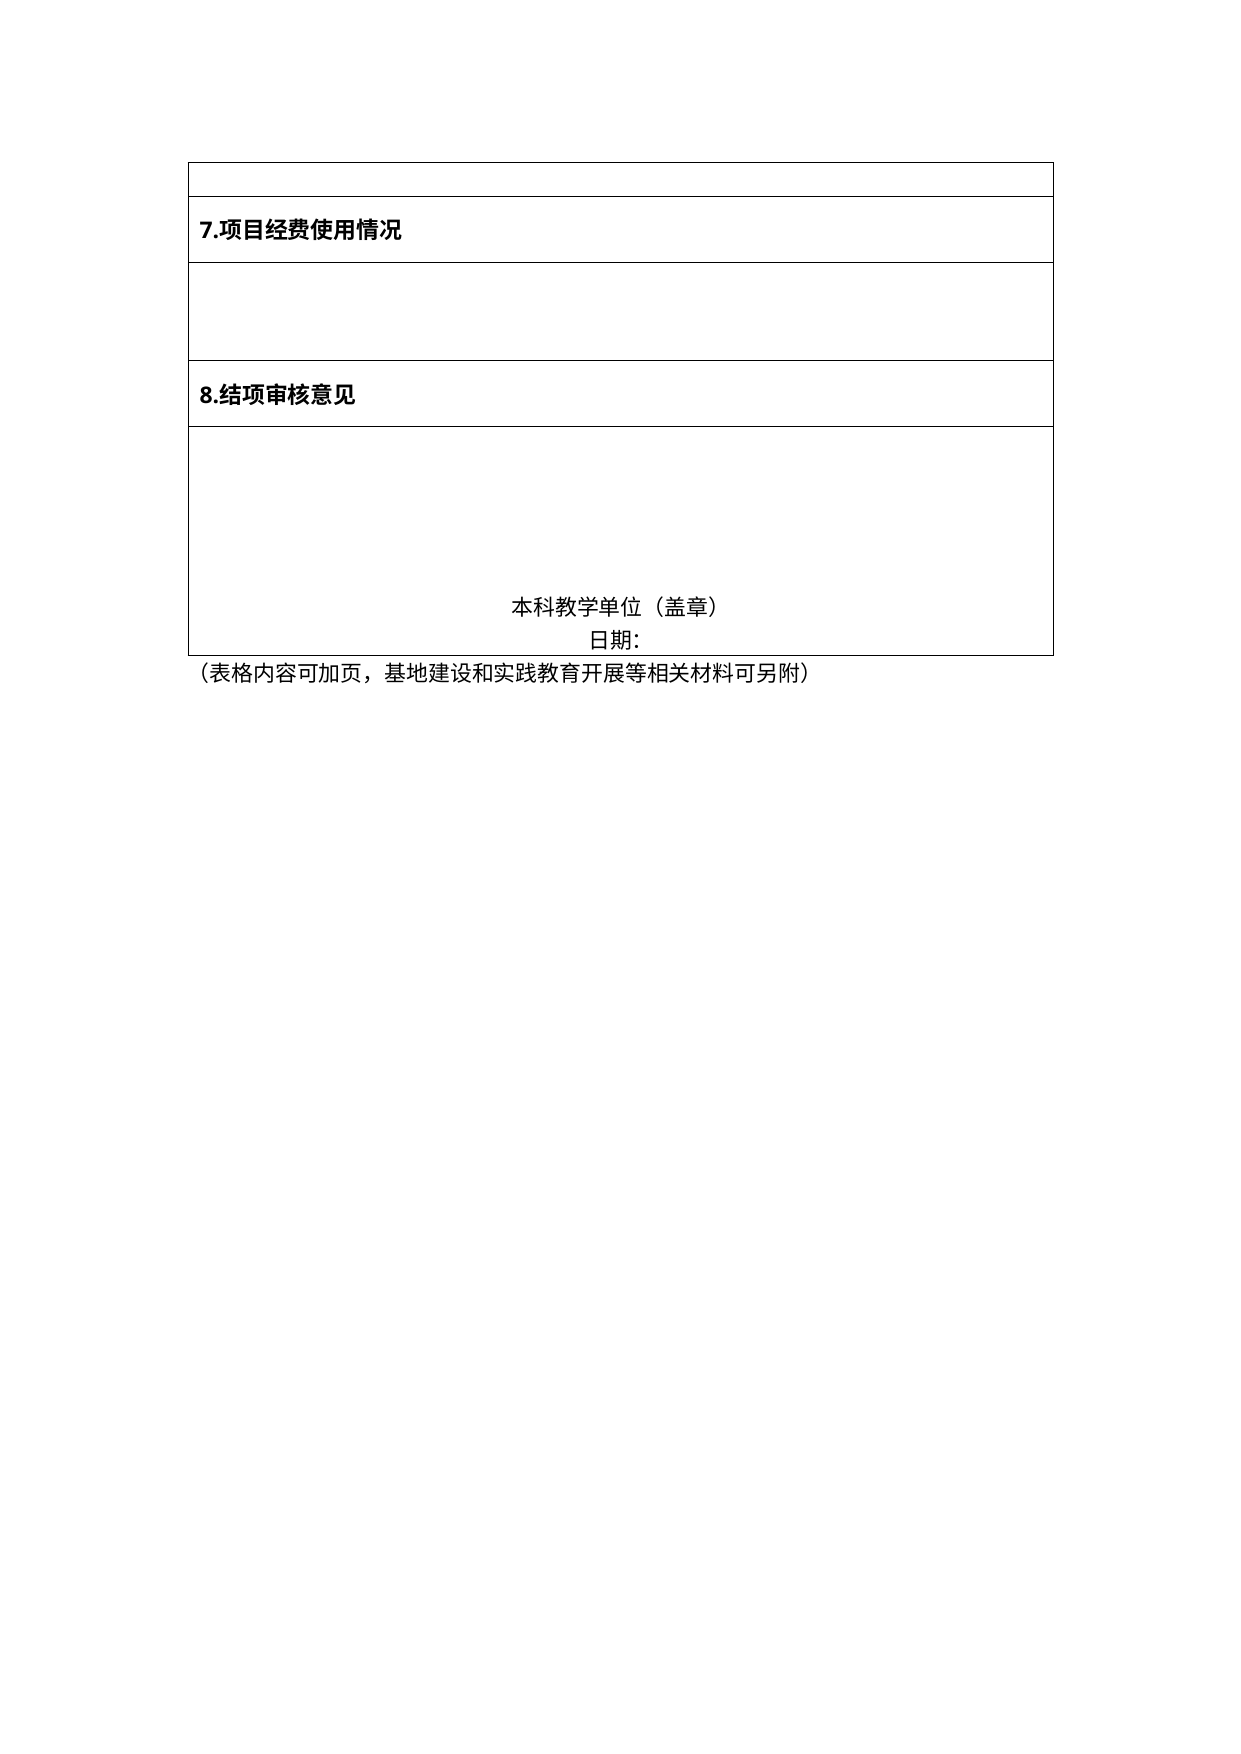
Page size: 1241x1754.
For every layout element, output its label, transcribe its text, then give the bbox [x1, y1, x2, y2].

text （表格内容可加页，基地建设和实践教育开展等相关材料可另附） [187, 656, 1053, 688]
table_cell 7.项目经费使用情况 [189, 197, 1053, 262]
table_cell 本科教学单位（盖章） 日期： [189, 427, 1053, 655]
table_cell [189, 263, 1053, 360]
table_cell 8.结项审核意见 [189, 361, 1053, 426]
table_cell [189, 163, 1053, 196]
